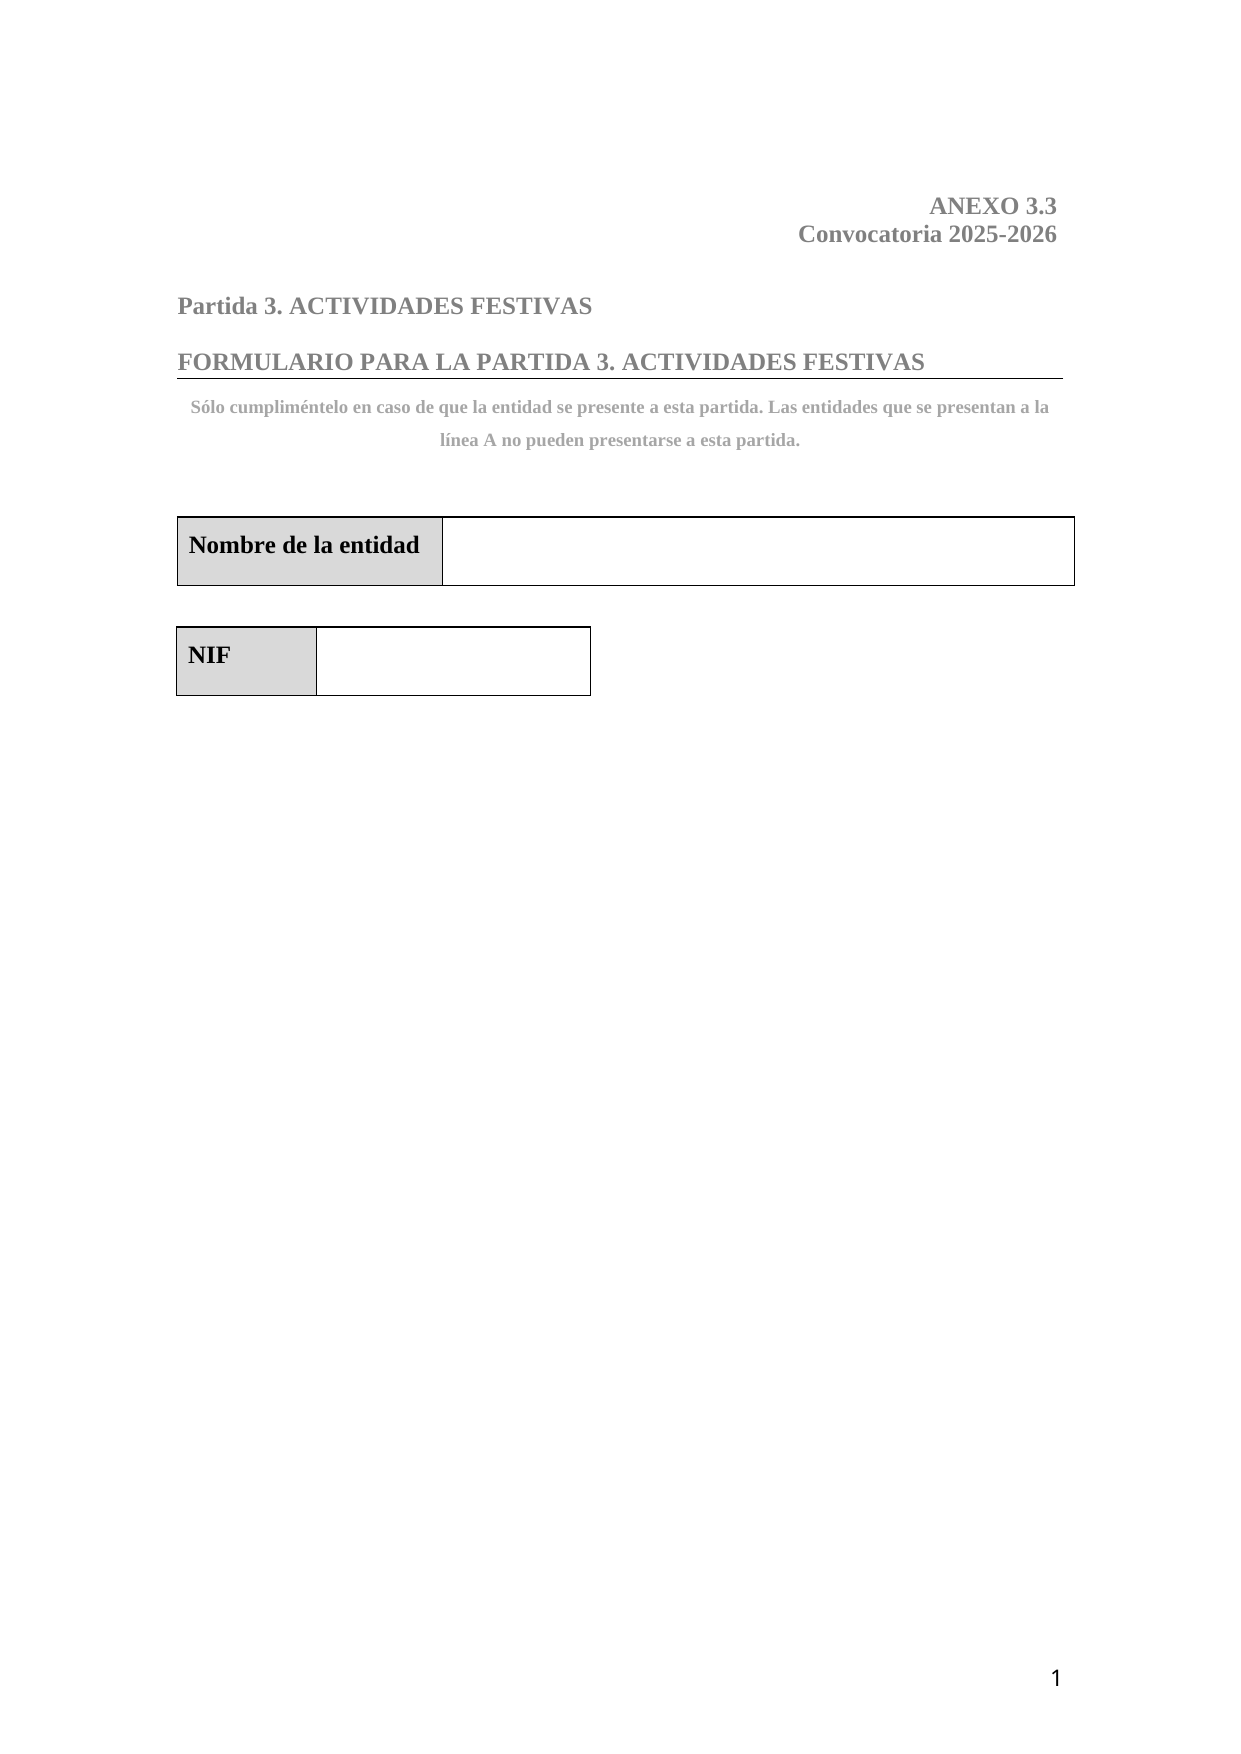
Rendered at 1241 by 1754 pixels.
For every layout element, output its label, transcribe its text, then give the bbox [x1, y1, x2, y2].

text FORMULARIO PARA LA PARTIDA 3. ACTIVIDADES FESTIVAS [177, 347, 1063, 378]
table_header [317, 628, 590, 695]
table_header NIF [177, 628, 316, 695]
text ANEXO 3.3 [157, 191, 1063, 219]
text Partida 3. ACTIVIDADES FESTIVAS [177, 291, 1063, 320]
text Sólo cumpliméntelo en caso de que la entidad se presente a esta partida. Las entidades que se presentan a la línea A no pueden presentarse a esta partida. [177, 396, 1063, 450]
table_header Nombre de la entidad [178, 518, 442, 585]
table_header [443, 518, 1074, 585]
text Convocatoria 2025-2026 [177, 219, 1063, 248]
